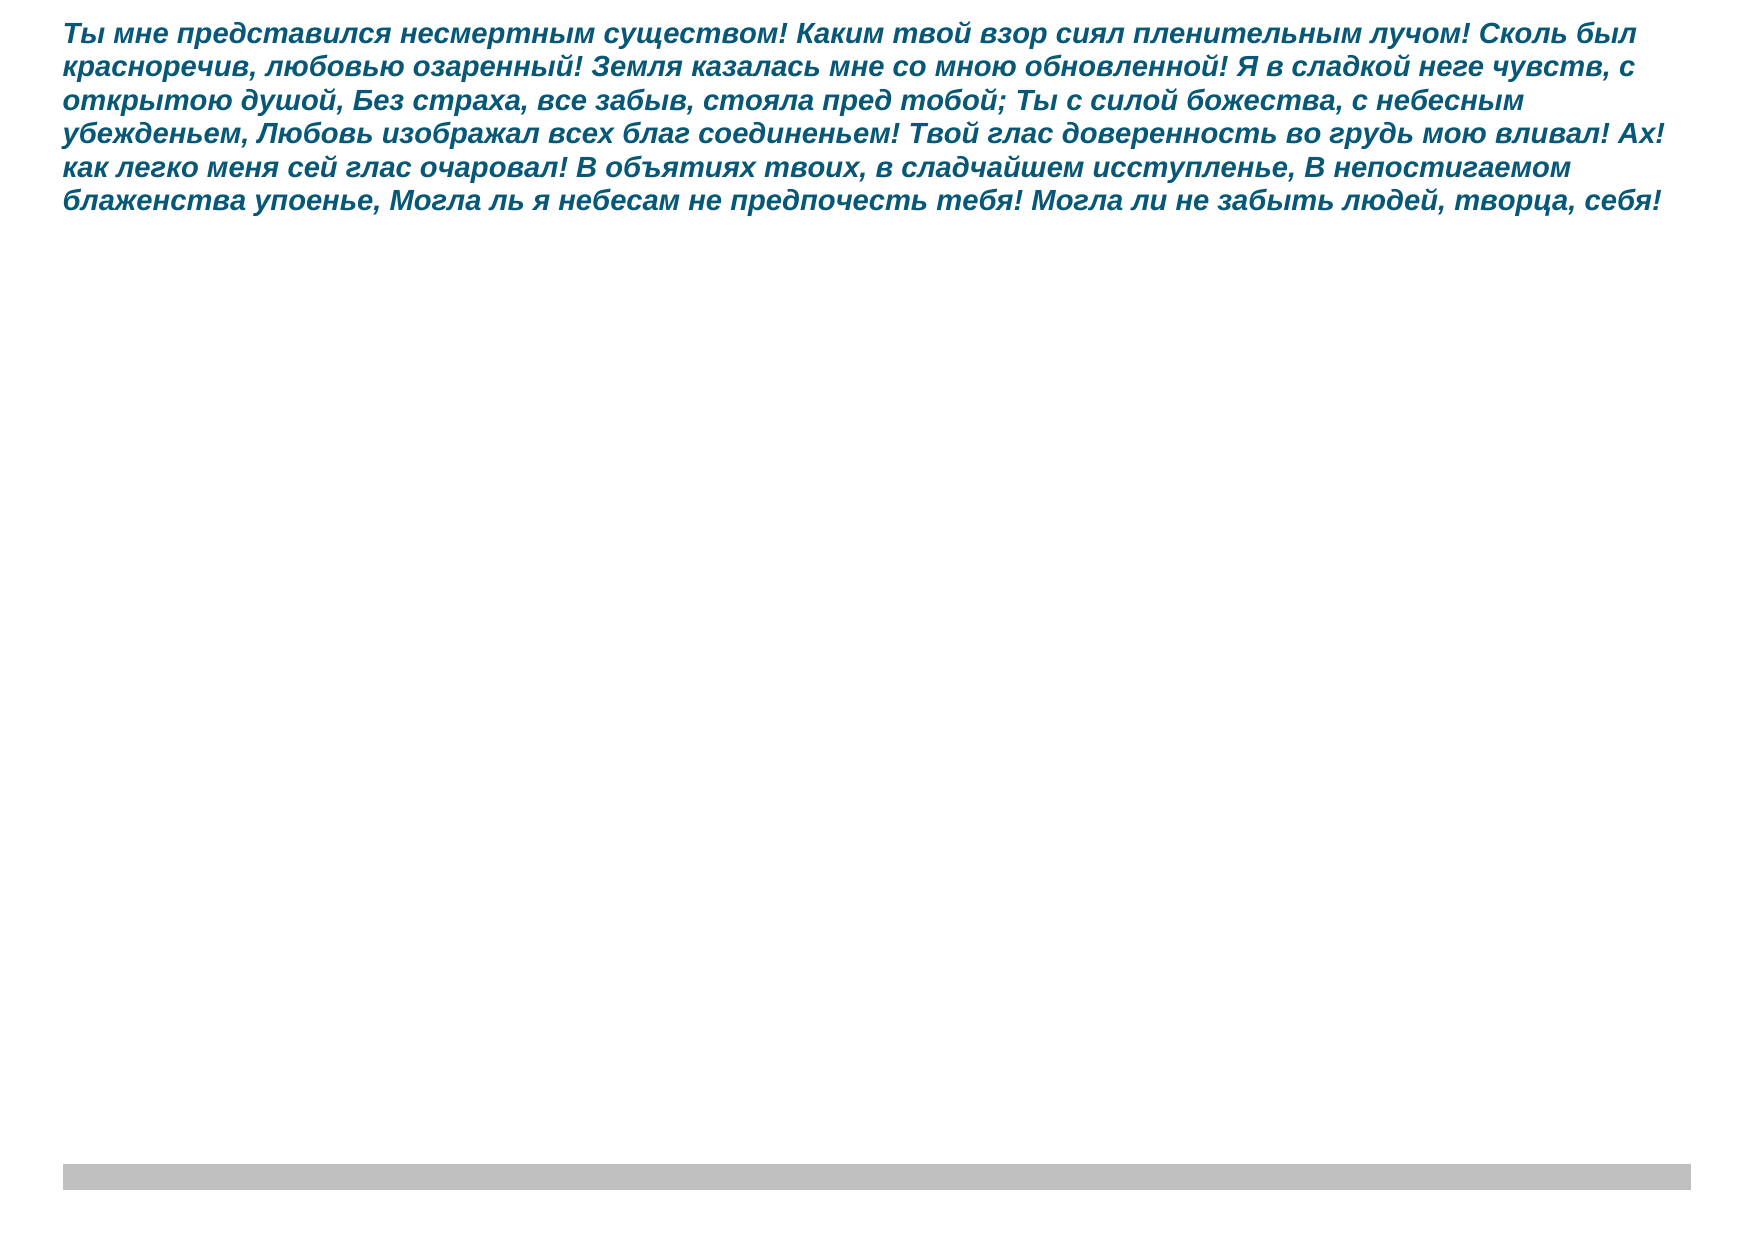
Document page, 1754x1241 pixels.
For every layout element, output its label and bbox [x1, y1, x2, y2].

text [62, 16, 1691, 217]
